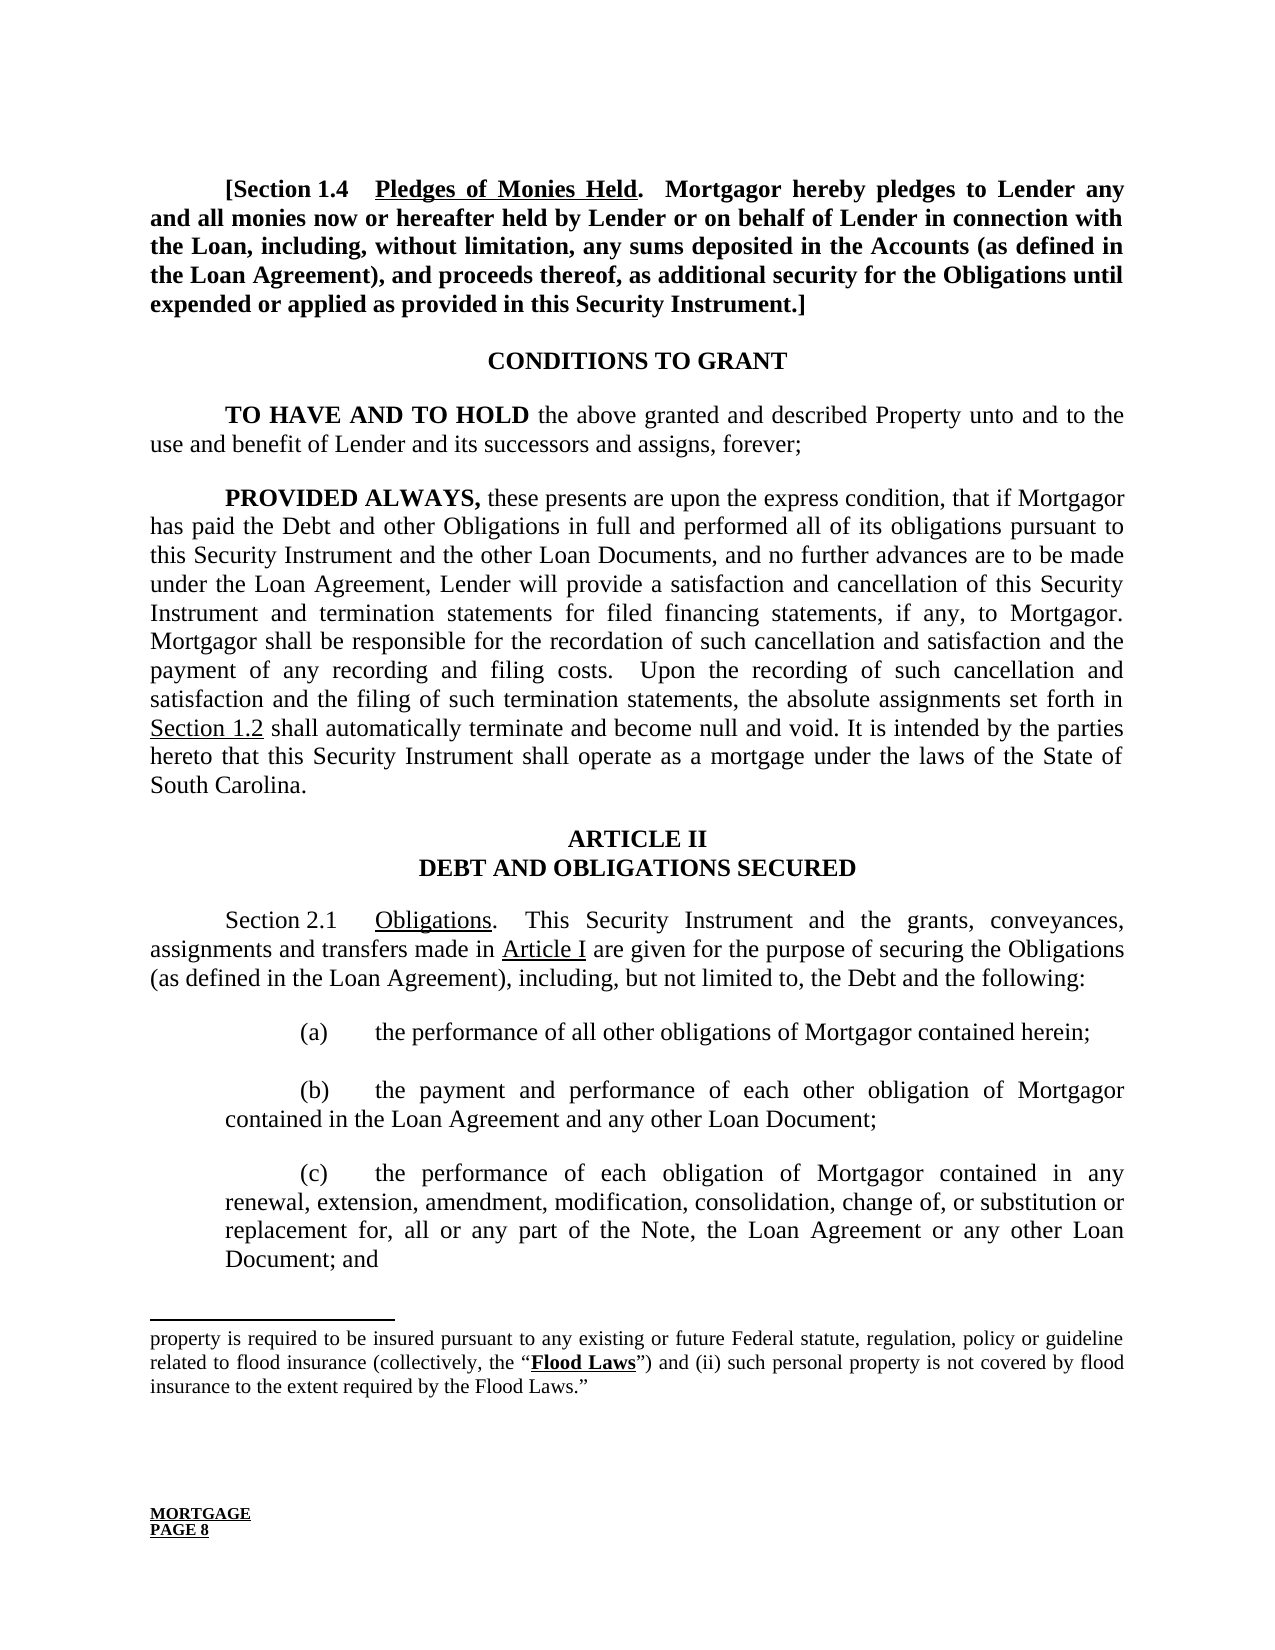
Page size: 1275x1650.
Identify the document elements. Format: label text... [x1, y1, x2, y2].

text PROVIDED ALWAYS, these presents are upon the express condition, that if Mortgagor has paid the Debt and other Obligations in full and performed all of its obligations pursuant to this Security Instrument and the other Loan Documents, and no further advances are to be made under the Loan Agreement, Lender will provide a satisfaction and cancellation of this Security Instrument and termination statements for filed financing statements, if any, to Mortgagor. Mortgagor shall be responsible for the recordation of such cancellation and satisfaction and the payment of any recording and filing costs. Upon the recording of such cancellation and satisfaction and the filing of such termination statements, the absolute assignments set forth in Section 1.2 shall automatically terminate and become null and void. It is intended by the parties hereto that this Security Instrument shall operate as a mortgage under the laws of the State of South Carolina. [150, 483, 1125, 799]
subtitle Section 2.1 Obligations. This Security Instrument and the grants, conveyances, assignments and transfers made in Article I are given for the purpose of securing the Obligations (as defined in the Loan Agreement), including, but not limited to, the Debt and the following: [150, 905, 1125, 992]
subtitle (a) the performance of all other obligations of Mortgagor contained herein; [225, 1017, 1125, 1045]
subtitle [Section 1.4 Pledges of Monies Held. Mortgagor hereby pledges to Lender any and all monies now or hereafter held by Lender or on behalf of Lender in connection with the Loan, including, without limitation, any sums deposited in the Accounts (as defined in the Loan Agreement), and proceeds thereof, as additional security for the Obligations until expended or applied as provided in this Security Instrument.] [150, 174, 1125, 318]
subtitle ARTICLE II DEBT AND OBLIGATIONS SECURED [150, 824, 1125, 881]
text CONDITIONS TO GRANT [150, 346, 1125, 375]
subtitle (c) the performance of each obligation of Mortgagor contained in any renewal, extension, amendment, modification, consolidation, change of, or substitution or replacement for, all or any part of the Note, the Loan Agreement or any other Loan Document; and [225, 1158, 1125, 1273]
text TO HAVE AND TO HOLD the above granted and described Property unto and to the use and benefit of Lender and its successors and assigns, forever; [150, 400, 1125, 458]
text (b) the payment and performance of each other obligation of Mortgagor contained in the Loan Agreement and any other Loan Document; [225, 1076, 1125, 1133]
